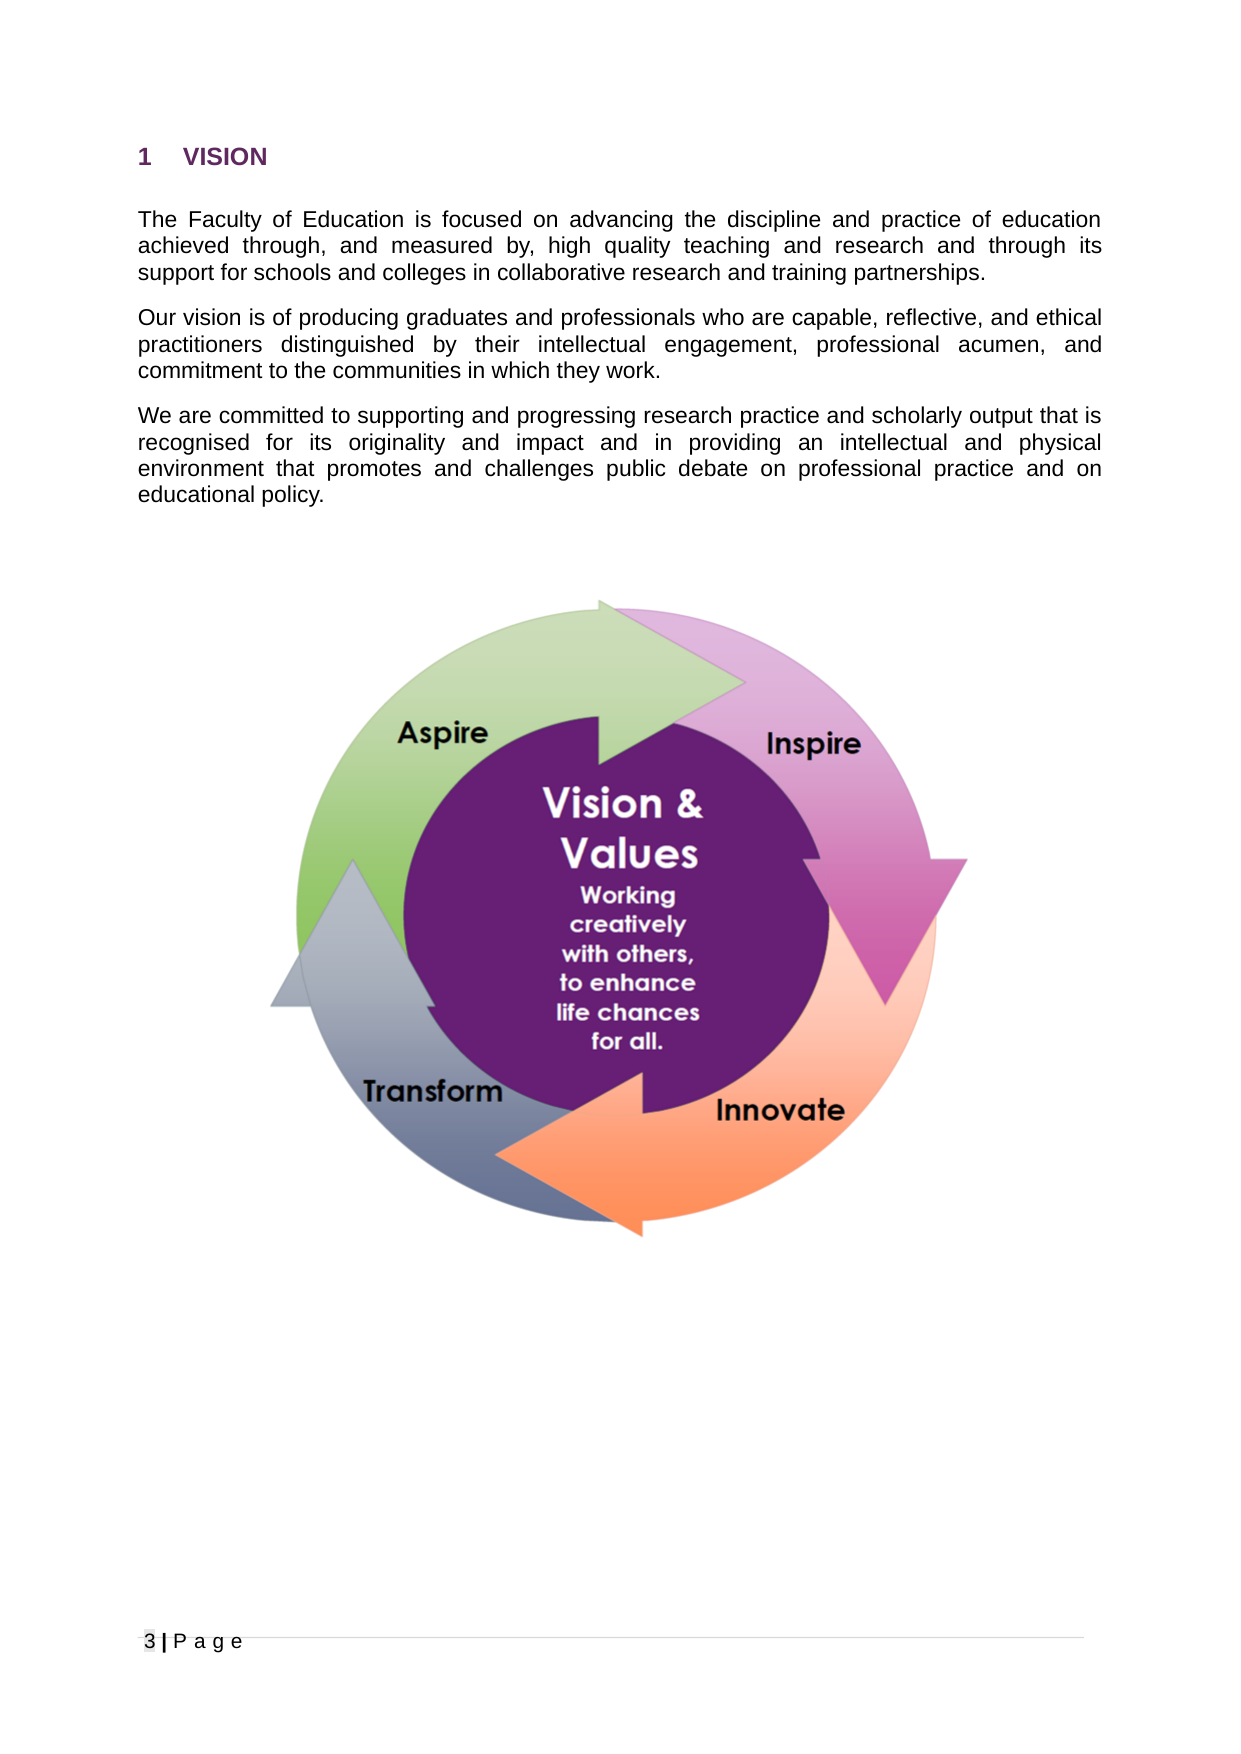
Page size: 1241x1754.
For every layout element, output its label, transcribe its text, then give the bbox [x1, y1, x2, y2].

text We are committed to supporting and progressing research practice and scholarly output that is recognised for its originality and impact and in providing an intellectual and physical environment that promotes and challenges public debate on professional practice and on educational policy. [138, 402, 1103, 508]
picture [137, 535, 992, 1269]
text Our vision is of producing graduates and professionals who are capable, reflective, and ethical practitioners distinguished by their intellectual engagement, professional acumen, and commitment to the communities in which they work. [138, 304, 1103, 383]
text The Faculty of Education is focused on advancing the discipline and practice of education achieved through, and measured by, high quality teaching and research and through its support for schools and colleges in collaborative research and training partnerships. [138, 206, 1103, 285]
subtitle VISION [138, 142, 1103, 171]
